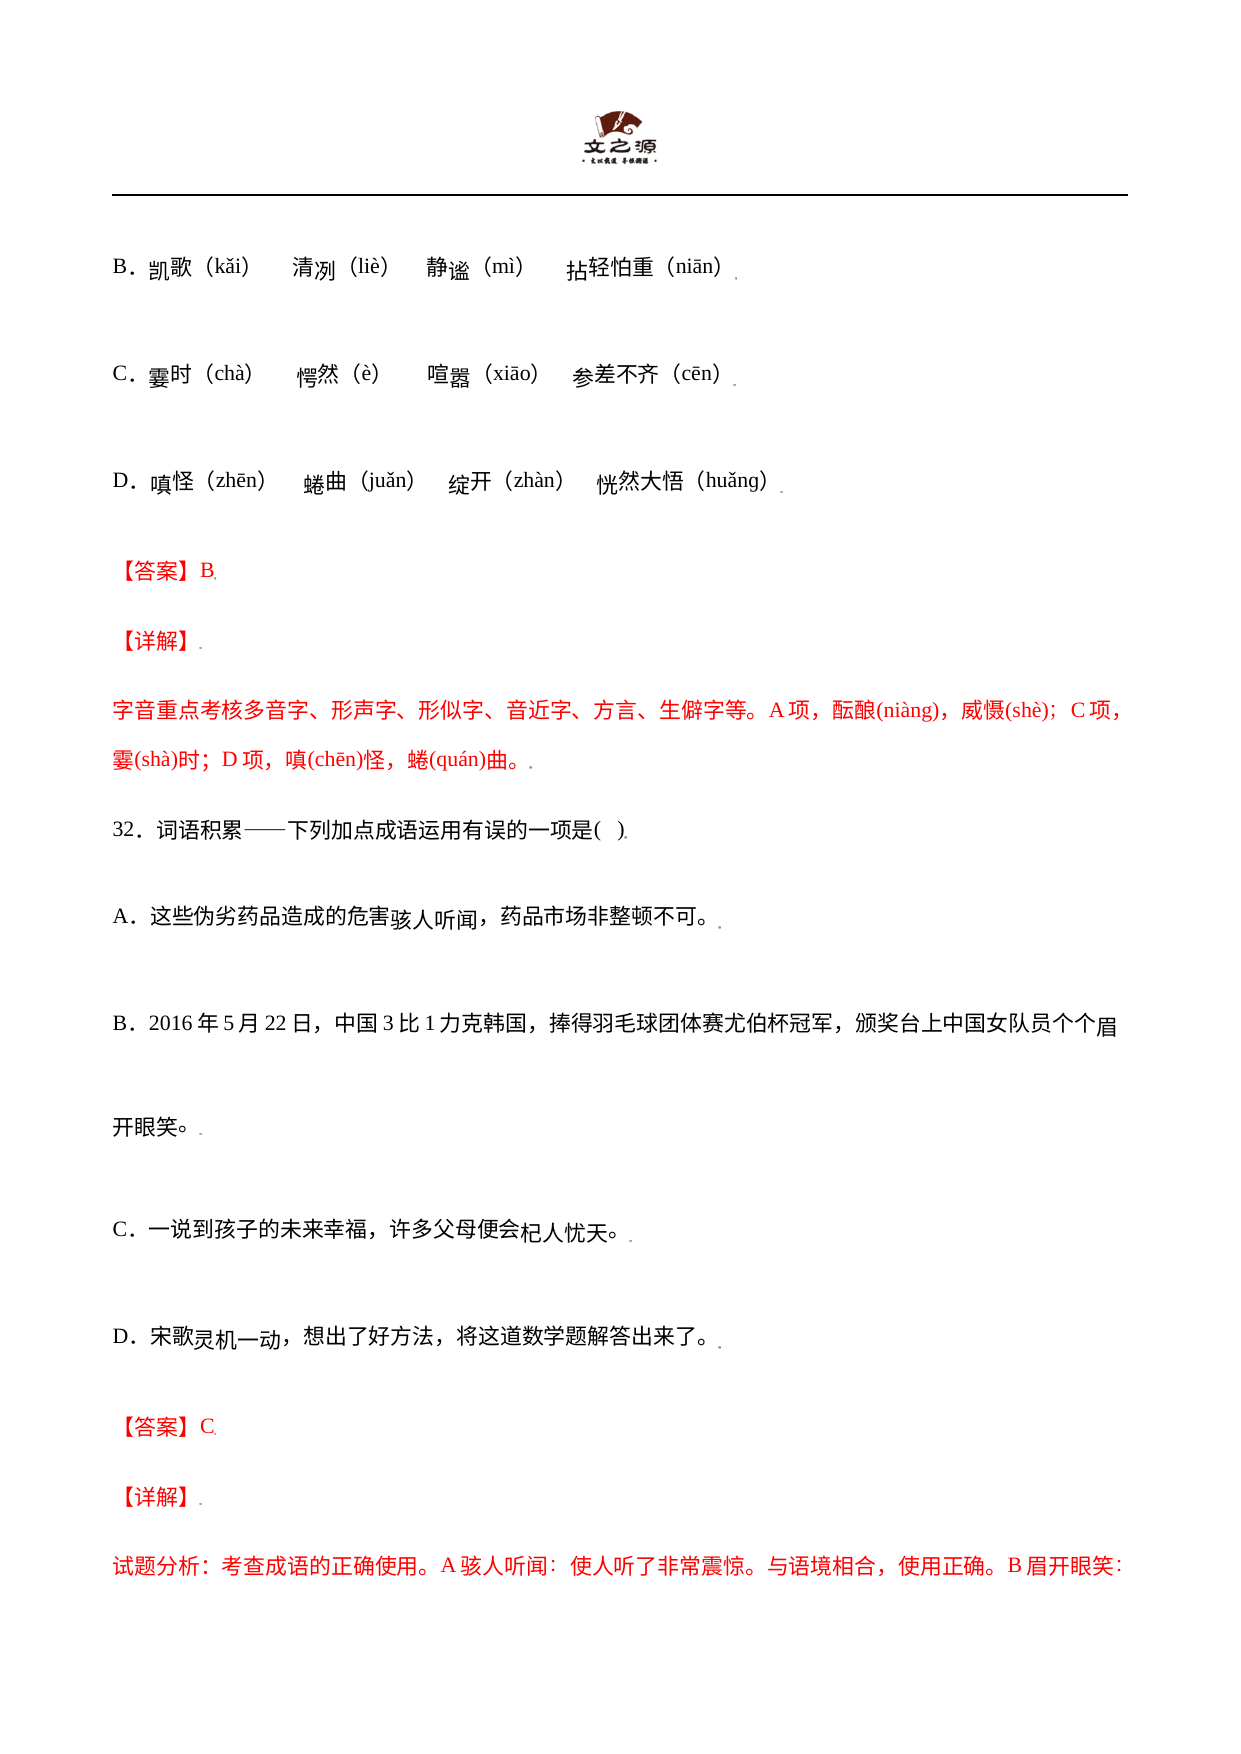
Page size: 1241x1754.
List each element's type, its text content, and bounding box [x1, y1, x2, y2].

text 【答案】C [112, 1409, 1128, 1442]
text C．一说到孩子的未来幸福，许多父母便会杞人忧天。 [112, 1195, 1128, 1261]
text 【详解】 [112, 1479, 1128, 1512]
text B．2016年5月22日，中国3比1力克韩国，捧得羽毛球团体赛尤伯杯冠军，颁奖台上中国女队员个个眉开眼笑。 [112, 989, 1128, 1154]
text D．宋歌灵机一动，想出了好方法，将这道数学题解答出来了。 [112, 1302, 1128, 1368]
text D．嗔怪（zhēn） 蜷曲（juǎn） 绽开（zhàn） 恍然大悟（huǎnɡ） [112, 446, 1128, 513]
text 字音重点考核多音字、形声字、形似字、音近字、方言、生僻字等。A项，酝酿(niàng)，威慑(shè)；C项，霎(shà)时；D项，嗔(chēn)怪，蜷(quán)曲。 [112, 693, 1128, 776]
text A．这些伪劣药品造成的危害骇人听闻，药品市场非整顿不可。 [112, 882, 1128, 948]
text B．凯歌（kǎi） 清冽（liè） 静谧（mì） 拈轻怕重（niān） [112, 233, 1128, 299]
text 【答案】B [112, 553, 1128, 586]
text 试题分析：考查成语的正确使用。A骇人听闻：使人听了非常震惊。与语境相合，使用正确。B眉开眼笑：形容非常高兴快活。与语境相合，使用正确。C杞人忧天：比喻不必要的忧虑。语句中，父母的忧虑是有必要的，故使用错误。D灵机一动：形容灵敏机智，一下子想出了办法。与语境相合，使用正确。据此，答案为C。 [112, 1548, 1128, 1582]
text 32．词语积累——下列加点成语运用有误的一项是( ) [112, 812, 1128, 845]
text C．霎时（chà） 愕然（è） 喧嚣（xiāo） 参差不齐（cēn） [112, 339, 1128, 406]
text 【详解】 [112, 623, 1128, 656]
picture [543, 88, 698, 192]
